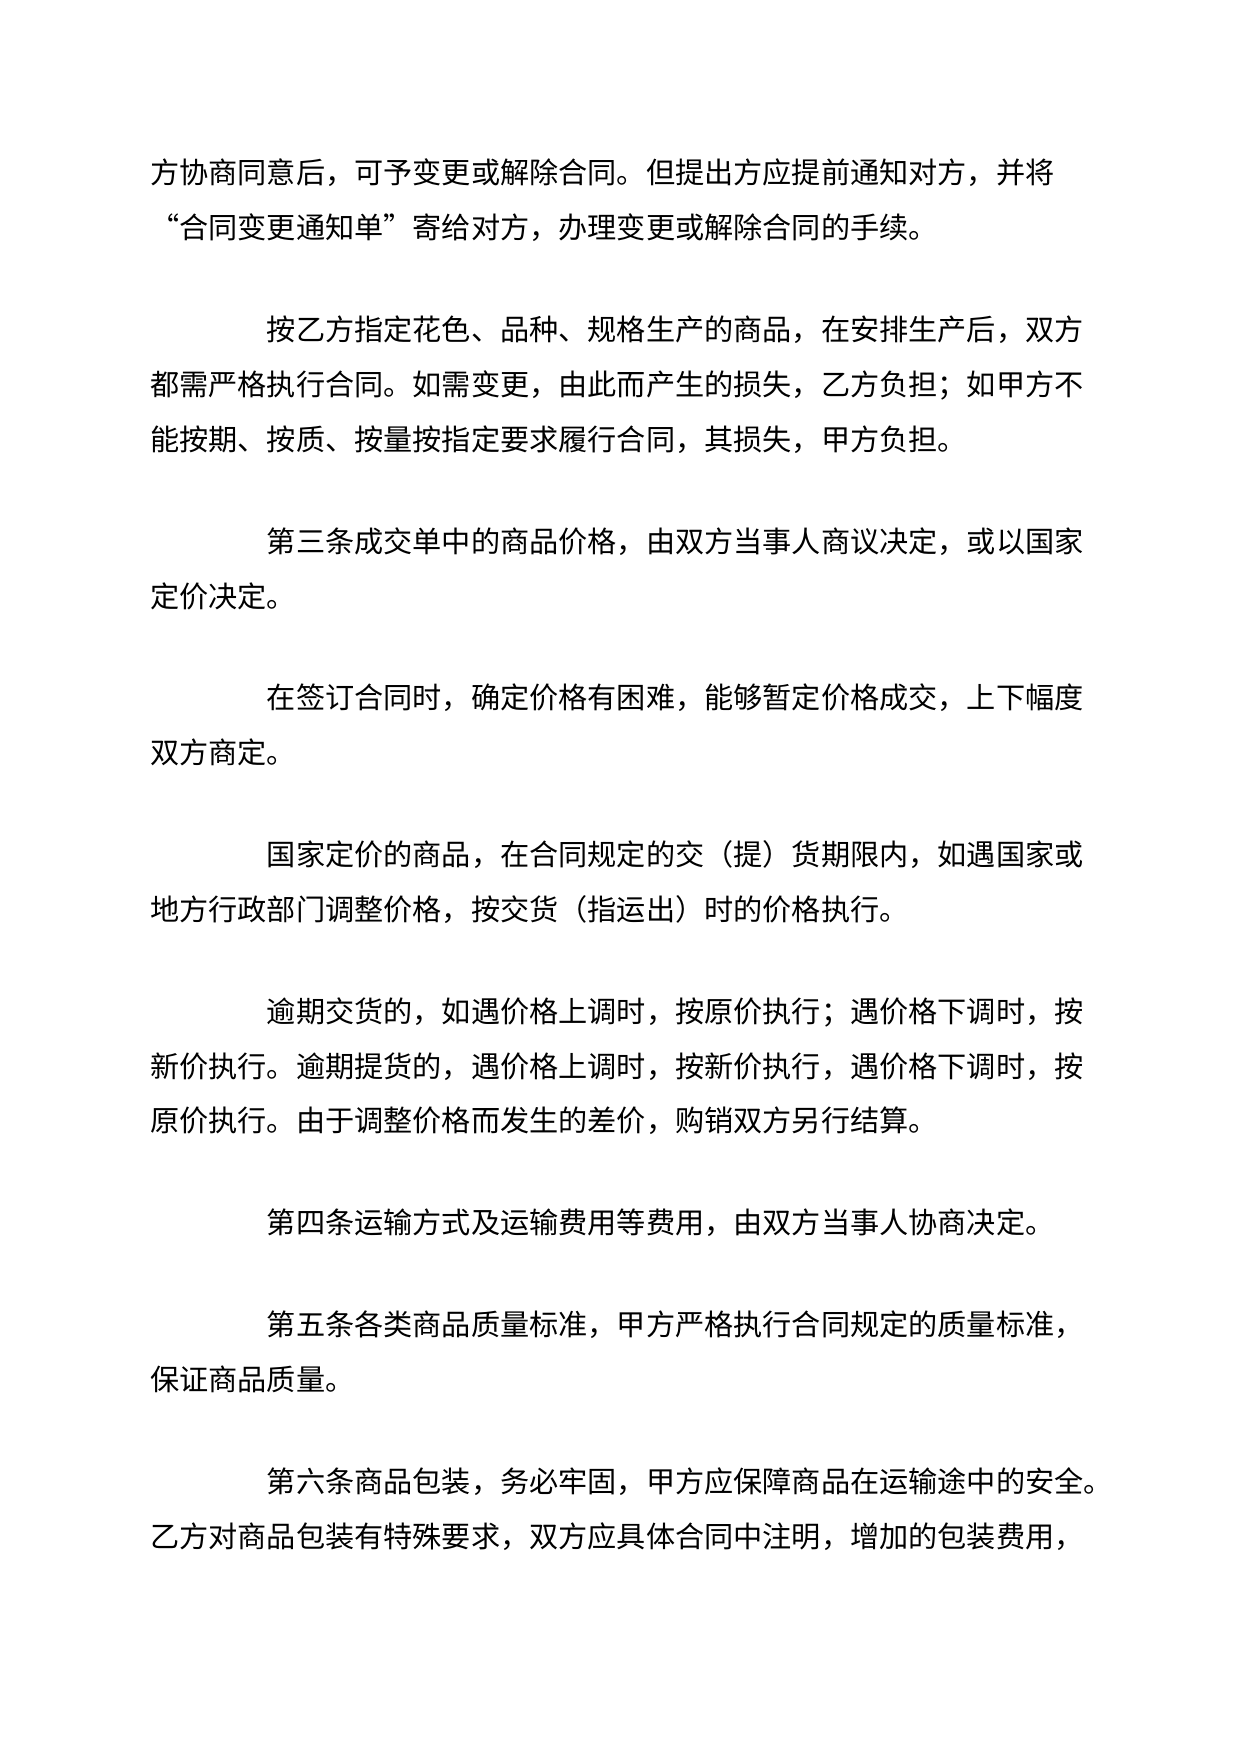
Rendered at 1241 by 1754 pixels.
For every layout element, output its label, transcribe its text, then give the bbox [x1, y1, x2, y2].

text 第五条各类商品质量标准，甲方严格执行合同规定的质量标准，保证商品质量。 [150, 1302, 1090, 1399]
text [150, 150, 1090, 247]
text 逾期交货的，如遇价格上调时，按原价执行；遇价格下调时，按新价执行。逾期提货的，遇价格上调时，按新价执行，遇价格下调时，按原价执行。由于调整价格而发生的差价，购销双方另行结算。 [150, 988, 1090, 1140]
text 第三条成交单中的商品价格，由双方当事人商议决定，或以国家定价决定。 [150, 518, 1090, 615]
text 国家定价的商品，在合同规定的交（提）货期限内，如遇国家或地方行政部门调整价格，按交货（指运出）时的价格执行。 [150, 832, 1090, 929]
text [150, 1458, 1090, 1555]
text 在签订合同时，确定价格有困难，能够暂定价格成交，上下幅度双方商定。 [150, 675, 1090, 772]
text 按乙方指定花色、品种、规格生产的商品，在安排生产后，双方都需严格执行合同。如需变更，由此而产生的损失，乙方负担；如甲方不能按期、按质、按量按指定要求履行合同，其损失，甲方负担。 [150, 307, 1090, 459]
text 第四条运输方式及运输费用等费用，由双方当事人协商决定。 [150, 1200, 1090, 1242]
